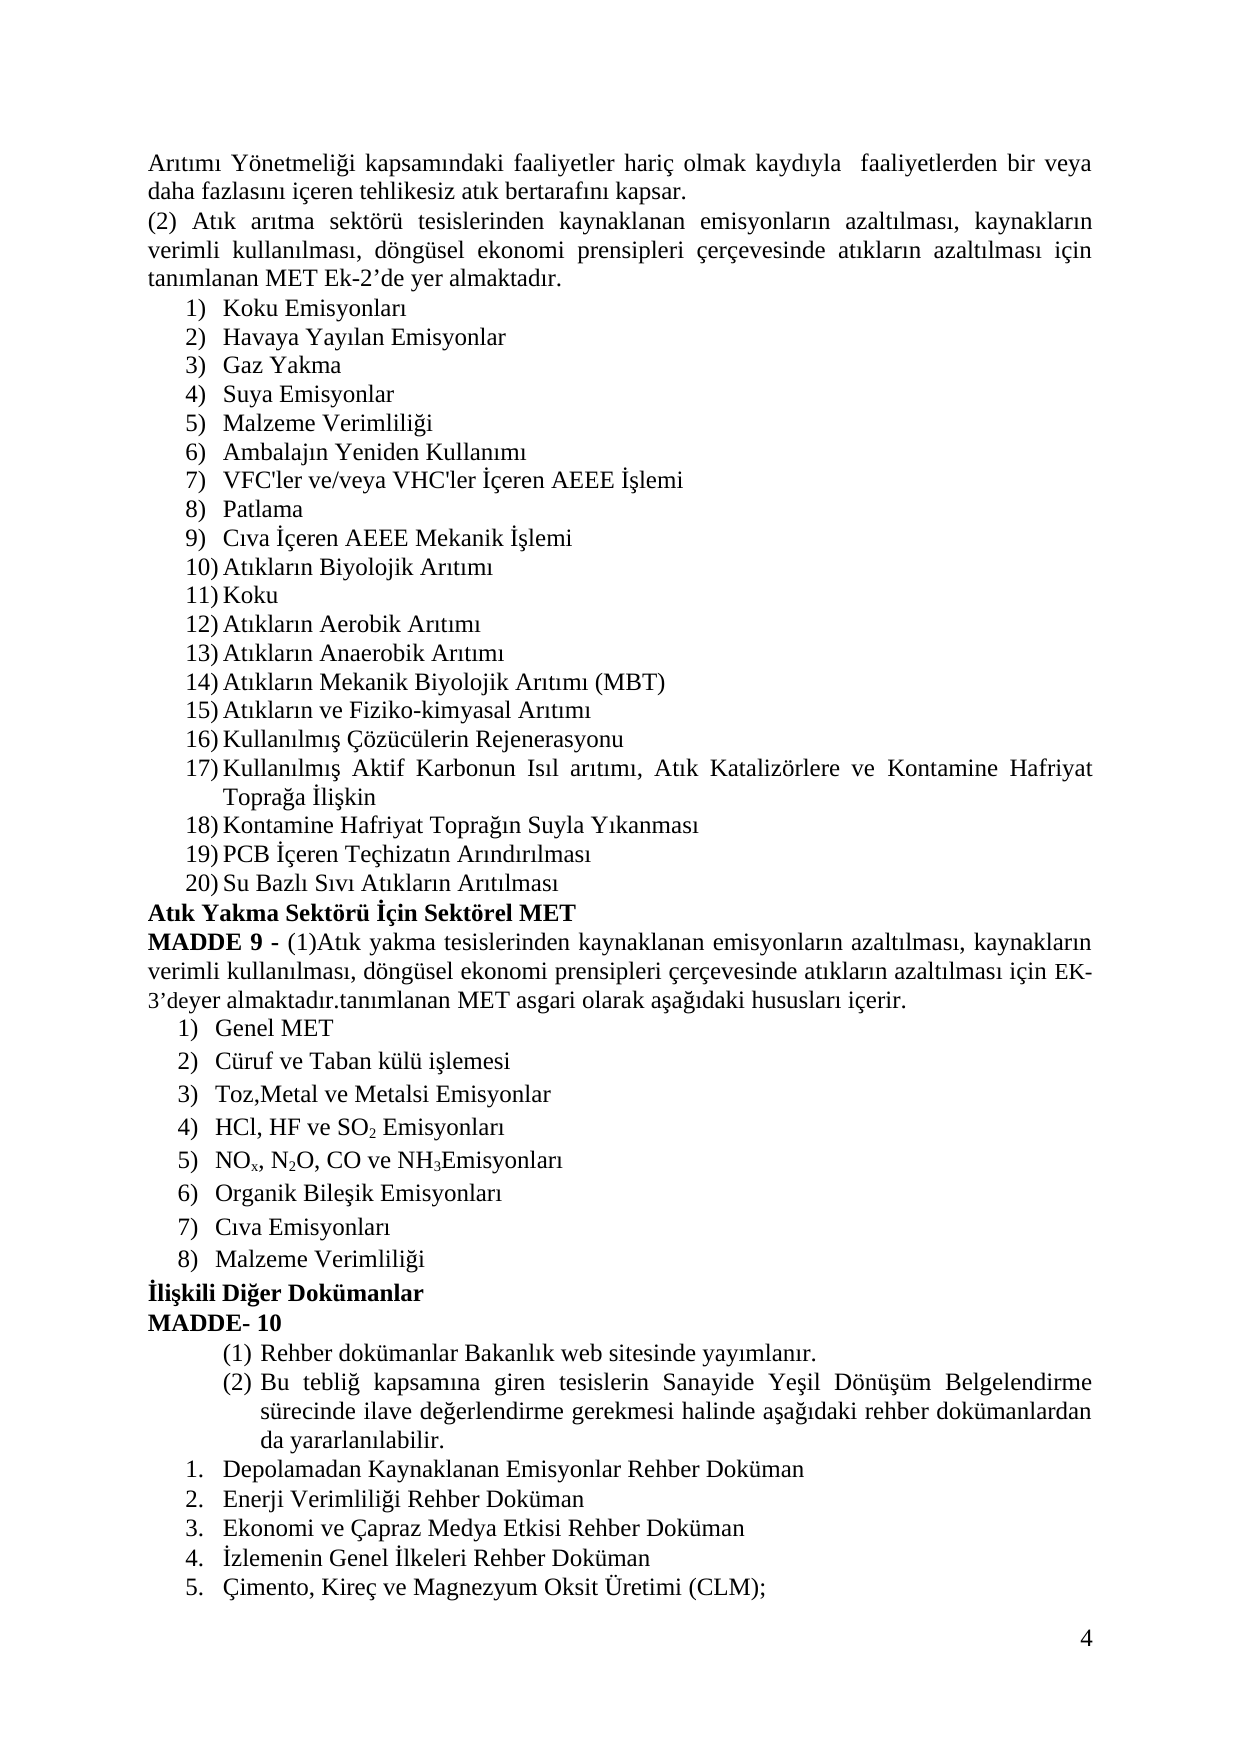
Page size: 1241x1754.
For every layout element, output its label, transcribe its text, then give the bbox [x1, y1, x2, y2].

text MADDE- 10 [148, 1308, 1093, 1337]
list Atıkların ve Fiziko-kimyasal Arıtımı [185, 696, 1093, 724]
subtitle Malzeme Verimliliği [177, 1244, 1093, 1273]
list Atıkların Aerobik Arıtımı [185, 609, 1093, 638]
list Rehber dokümanlar Bakanlık web sitesinde yayımlanır. [223, 1338, 1093, 1366]
subtitle Genel MET [177, 1013, 1093, 1042]
list Kontamine Hafriyat Toprağın Suyla Yıkanması [185, 811, 1093, 839]
list Atıkların Mekanik Biyolojik Arıtımı (MBT) [185, 667, 1093, 696]
list Patlama [185, 494, 1093, 523]
list VFC'ler ve/veya VHC'ler İçeren AEEE İşlemi [185, 466, 1093, 494]
list Koku Emisyonları [185, 293, 1093, 322]
list Depolamadan Kaynaklanan Emisyonlar Rehber Doküman [185, 1454, 1093, 1483]
list Kullanılmış Aktif Karbonun Isıl arıtımı, Atık Katalizörlere ve Kontamine Hafriyat Toprağa İlişkin [185, 753, 1093, 811]
list Havaya Yayılan Emisyonlar [185, 322, 1093, 351]
list Cıva İçeren AEEE Mekanik İşlemi [185, 523, 1093, 552]
list Ambalajın Yeniden Kullanımı [185, 437, 1093, 466]
text İlişkili Diğer Dokümanlar [148, 1278, 1093, 1307]
list Çimento, Kireç ve Magnezyum Oksit Üretimi (CLM); [185, 1572, 1093, 1601]
list Bu tebliğ kapsamına giren tesislerin Sanayide Yeşil Dönüşüm Belgelendirme sürecinde ilave değerlendirme gerekmesi halinde aşağıdaki rehber dokümanlardan da yararlanılabilir. [223, 1367, 1093, 1453]
list Kullanılmış Çözücülerin Rejenerasyonu [185, 724, 1093, 753]
list Atıkların Anaerobik Arıtımı [185, 638, 1093, 667]
list Gaz Yakma [185, 351, 1093, 379]
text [148, 148, 1093, 205]
list PCB İçeren Teçhizatın Arındırılması [185, 839, 1093, 868]
list Enerji Verimliliği Rehber Doküman [185, 1484, 1093, 1513]
list İzlemenin Genel İlkeleri Rehber Doküman [185, 1543, 1093, 1572]
subtitle Cıva Emisyonları [177, 1212, 1093, 1240]
list Atıkların Biyolojik Arıtımı [185, 552, 1093, 581]
subtitle HCl, HF ve SO2 Emisyonları [177, 1112, 1093, 1141]
subtitle NOx, N2O, CO ve NH3Emisyonları [177, 1146, 1093, 1174]
list Ekonomi ve Çapraz Medya Etkisi Rehber Doküman [185, 1513, 1093, 1542]
subtitle Cüruf ve Taban külü işlemesi [177, 1046, 1093, 1075]
text MADDE 9 - (1)Atık yakma tesislerinden kaynaklanan emisyonların azaltılması, kaynakların verimli kullanılması, döngüsel ekonomi prensipleri çerçevesinde atıkların azaltılması için EK-3’deyer almaktadır.tanımlanan MET asgari olarak aşağıdaki hususları içerir. [148, 927, 1093, 1013]
list Suya Emisyonlar [185, 379, 1093, 408]
subtitle Toz,Metal ve Metalsi Emisyonlar [177, 1079, 1093, 1108]
subtitle (2) Atık arıtma sektörü tesislerinden kaynaklanan emisyonların azaltılması, kaynakların verimli kullanılması, döngüsel ekonomi prensipleri çerçevesinde atıkların azaltılması için tanımlanan MET Ek-2’de yer almaktadır. [148, 206, 1093, 292]
text Atık Yakma Sektörü İçin Sektörel MET [148, 898, 1093, 926]
list Su Bazlı Sıvı Atıkların Arıtılması [185, 868, 1093, 897]
list Malzeme Verimliliği [185, 408, 1093, 437]
list Koku [185, 581, 1093, 609]
subtitle Organik Bileşik Emisyonları [177, 1178, 1093, 1207]
